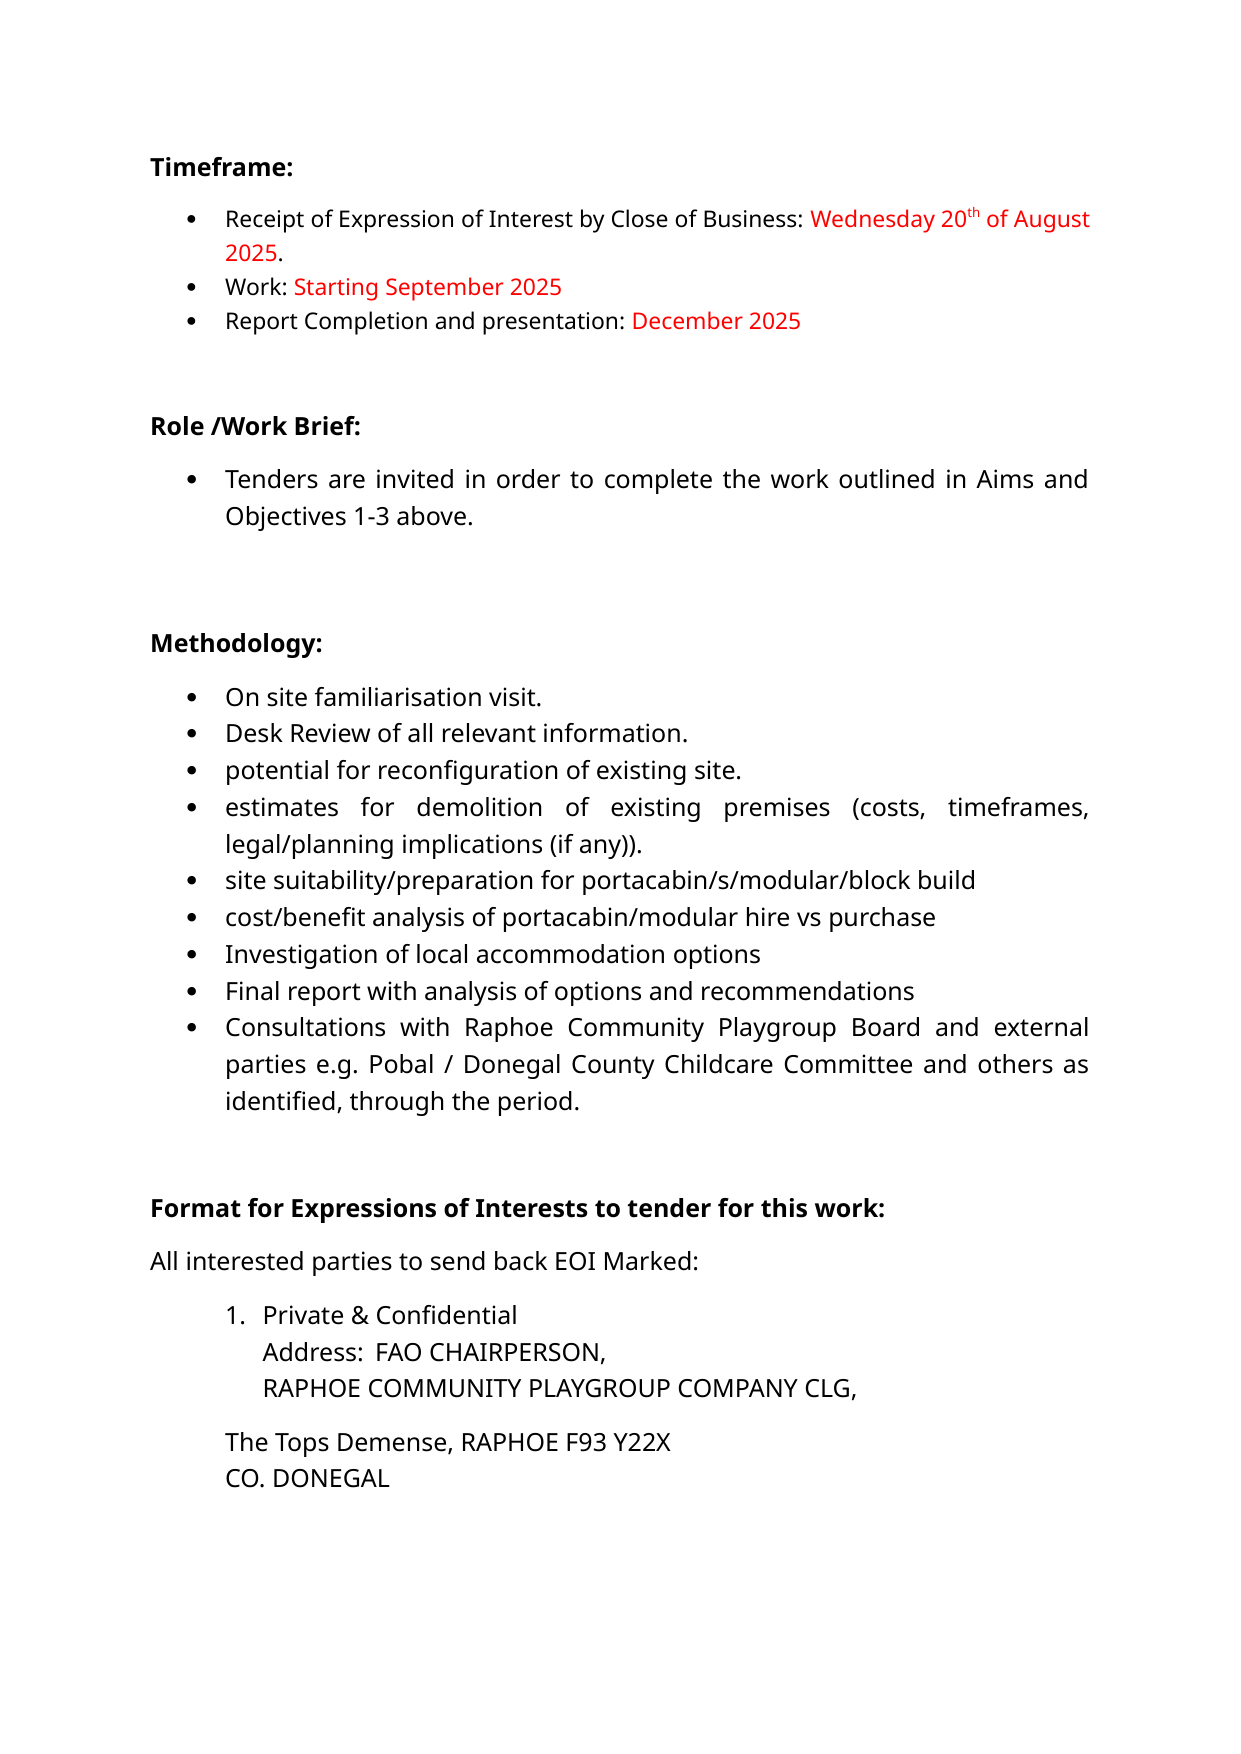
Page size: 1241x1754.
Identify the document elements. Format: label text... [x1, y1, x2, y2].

text The Tops Demense, RAPHOE F93 Y22X [150, 1424, 1090, 1458]
text Methodology: [150, 626, 1090, 660]
list On site familiarisation visit. [187, 679, 1090, 713]
text CO. DONEGAL [150, 1461, 1090, 1495]
list RAPHOE COMMUNITY PLAYGROUP COMPANY CLG, [262, 1371, 1090, 1405]
text Timeframe: [150, 150, 1090, 184]
list potential for reconfiguration of existing site. [187, 753, 1090, 787]
text All interested parties to send back EOI Marked: [150, 1244, 1090, 1278]
list Investigation of local accommodation options [187, 937, 1090, 971]
text Role /Work Brief: [150, 408, 1090, 443]
list Receipt of Expression of Interest by Close of Business: Wednesday 20th of August 2025. [187, 203, 1090, 268]
list Private & Confidential [225, 1297, 1090, 1331]
text Format for Expressions of Interests to tender for this work: [150, 1191, 1090, 1224]
list Final report with analysis of options and recommendations [187, 973, 1090, 1007]
list Tenders are invited in order to complete the work outlined in Aims and Objectives 1-3 above. [187, 462, 1090, 533]
list Address: FAO CHAIRPERSON, [262, 1334, 1090, 1368]
list Report Completion and presentation: December 2025 [187, 305, 1090, 336]
list Consultations with Raphoe Community Playgroup Board and external parties e.g. Pobal / Donegal County Childcare Committee and others as identified, through the period. [187, 1010, 1090, 1118]
list Desk Review of all relevant information. [187, 716, 1090, 750]
list estimates for demolition of existing premises (costs, timeframes, legal/planning implications (if any)). [187, 789, 1090, 860]
list site suitability/preparation for portacabin/s/modular/block build [187, 863, 1090, 897]
list cost/benefit analysis of portacabin/modular hire vs purchase [187, 900, 1090, 934]
list Work: Starting September 2025 [187, 271, 1090, 302]
